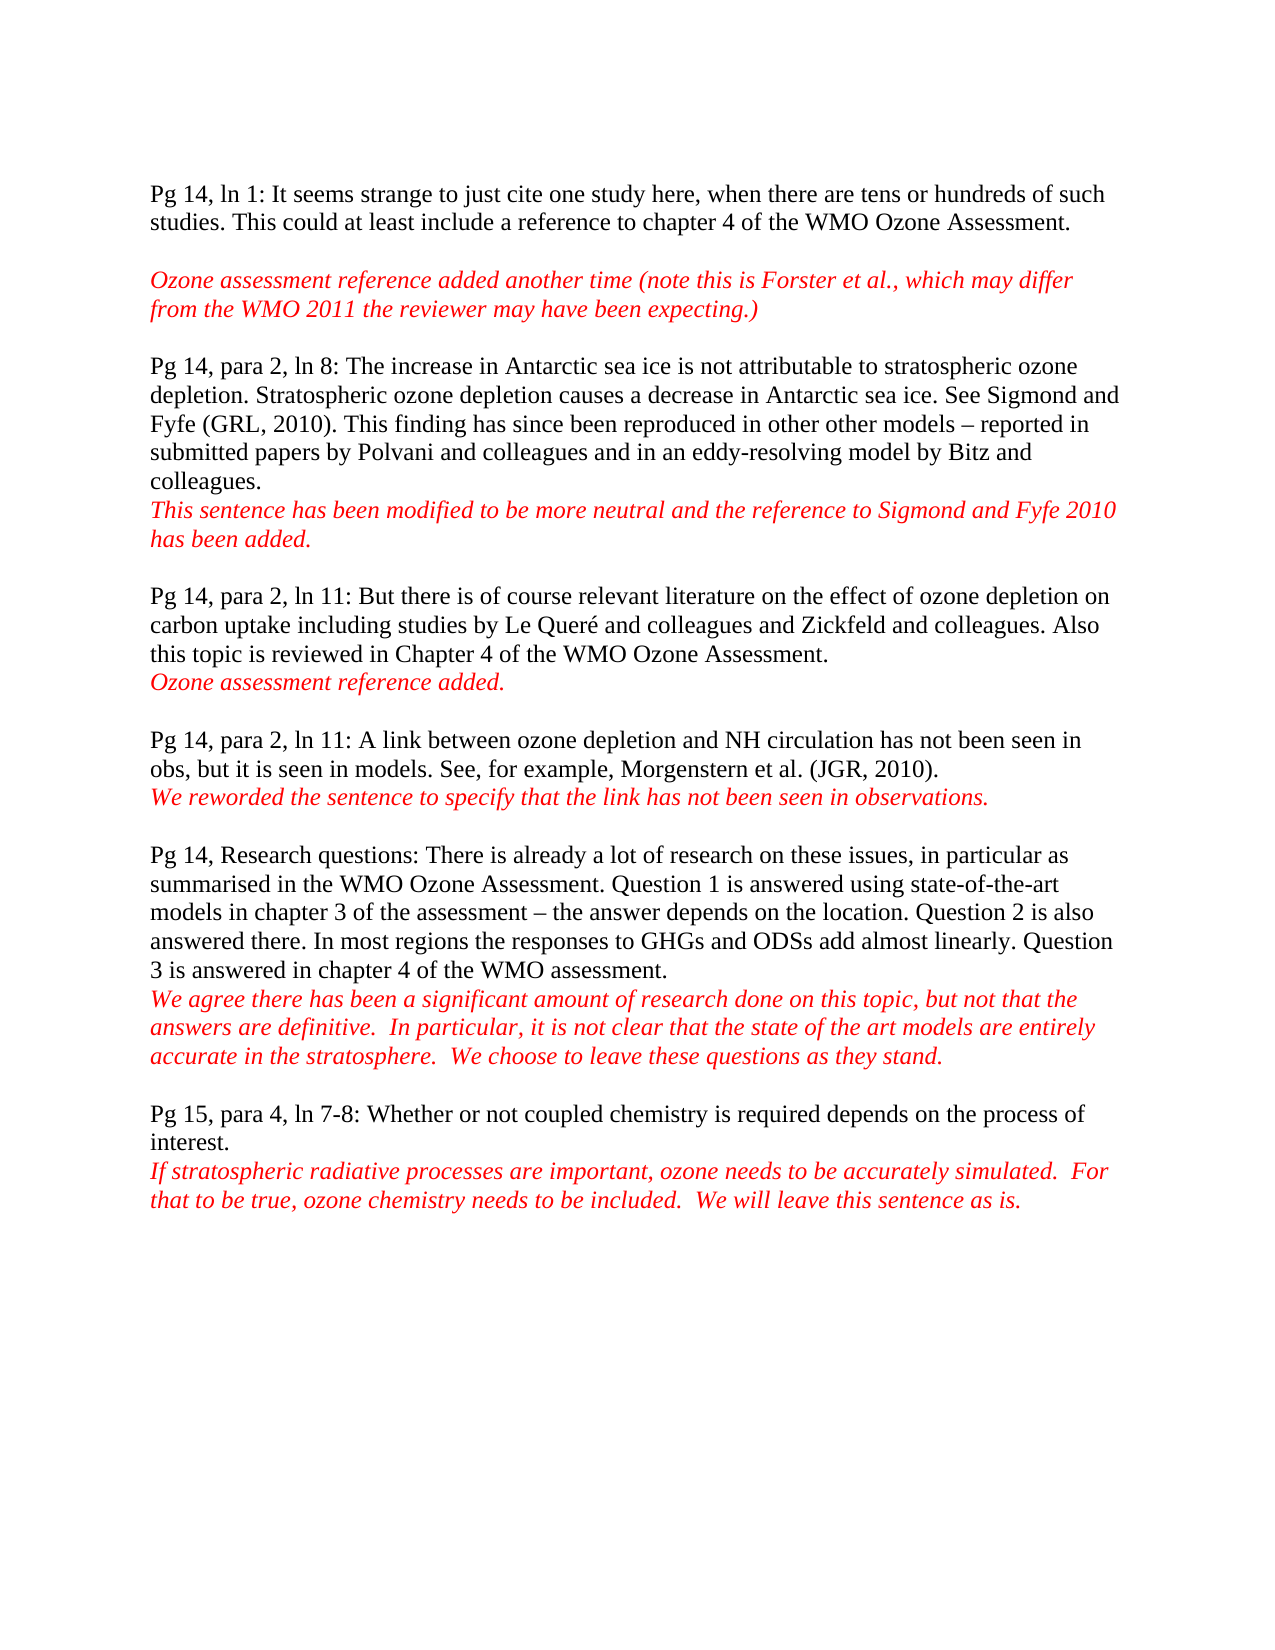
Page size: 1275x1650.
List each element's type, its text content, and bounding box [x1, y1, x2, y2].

text Ozone assessment reference added another time (note this is Forster et al., which may differ from the WMO 2011 the reviewer may have been expecting.) [150, 265, 1125, 322]
text Pg 14, ln 1: It seems strange to just cite one study here, when there are tens or hundreds of such studies. This could at least include a reference to chapter 4 of the WMO Ozone Assessment. [150, 179, 1125, 236]
text Pg 14, Research questions: There is already a lot of research on these issues, in particular as summarised in the WMO Ozone Assessment. Question 1 is answered using state-of-the-art models in chapter 3 of the assessment – the answer depends on the location. Question 2 is also answered there. In most regions the responses to GHGs and ODSs add almost linearly. Question 3 is answered in chapter 4 of the WMO assessment. [150, 840, 1125, 984]
text Ozone assessment reference added. [150, 667, 1125, 696]
text Pg 15, para 4, ln 7-8: Whether or not coupled chemistry is required depends on the process of interest. [150, 1099, 1125, 1156]
text We agree there has been a significant amount of research done on this topic, but not that the answers are definitive. In particular, it is not clear that the state of the art models are entirely accurate in the stratosphere. We choose to leave these questions as they stand. [150, 984, 1125, 1070]
text Pg 14, para 2, ln 11: A link between ozone depletion and NH circulation has not been seen in obs, but it is seen in models. See, for example, Morgenstern et al. (JGR, 2010). [150, 725, 1125, 782]
text If stratospheric radiative processes are important, ozone needs to be accurately simulated. For that to be true, ozone chemistry needs to be included. We will leave this sentence as is. [150, 1156, 1125, 1214]
text We reworded the sentence to specify that the link has not been seen in observations. [150, 782, 1125, 811]
text This sentence has been modified to be more neutral and the reference to Sigmond and Fyfe 2010 has been added. [150, 495, 1125, 552]
text Pg 14, para 2, ln 11: But there is of course relevant literature on the effect of ozone depletion on carbon uptake including studies by Le Queré and colleagues and Zickfeld and colleagues. Also this topic is reviewed in Chapter 4 of the WMO Ozone Assessment. [150, 581, 1125, 667]
text Pg 14, para 2, ln 8: The increase in Antarctic sea ice is not attributable to stratospheric ozone depletion. Stratospheric ozone depletion causes a decrease in Antarctic sea ice. See Sigmond and Fyfe (GRL, 2010). This finding has since been reproduced in other other models – reported in submitted papers by Polvani and colleagues and in an eddy-resolving model by Bitz and colleagues. [150, 351, 1125, 495]
